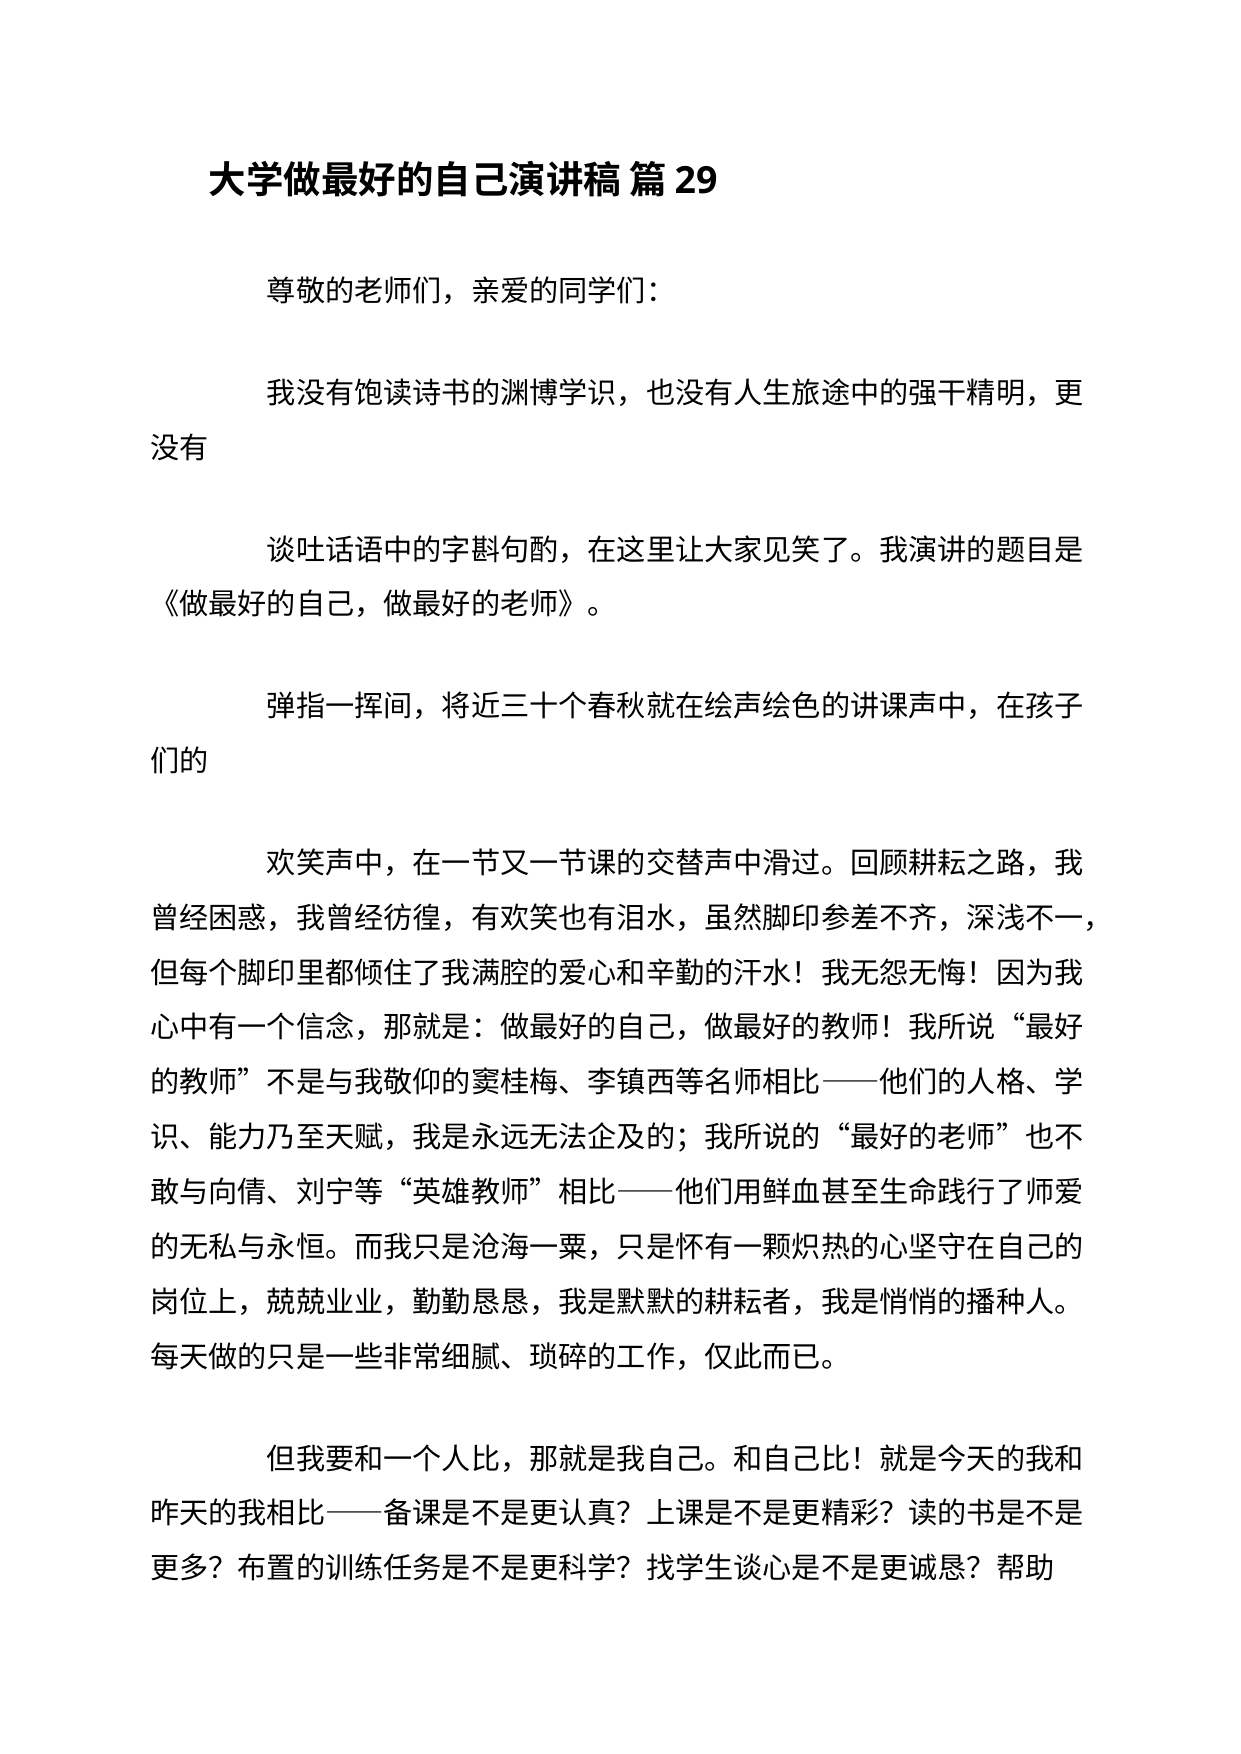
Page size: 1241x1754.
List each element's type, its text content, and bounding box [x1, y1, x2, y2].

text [150, 1435, 1090, 1587]
text 谈吐话语中的字斟句酌，在这里让大家见笑了。我演讲的题目是《做最好的自己，做最好的老师》。 [150, 526, 1090, 623]
text 弹指一挥间，将近三十个春秋就在绘声绘色的讲课声中，在孩子们的 [150, 683, 1090, 780]
text 我没有饱读诗书的渊博学识，也没有人生旅途中的强干精明，更没有 [150, 369, 1090, 467]
text 大学做最好的自己演讲稿 篇29 [150, 150, 1090, 204]
text 欢笑声中，在一节又一节课的交替声中滑过。回顾耕耘之路，我曾经困惑，我曾经彷徨，有欢笑也有泪水，虽然脚印参差不齐，深浅不一，但每个脚印里都倾住了我满腔的爱心和辛勤的汗水！我无怨无悔！因为我心中有一个信念，那就是：做最好的自己，做最好的教师！我所说“最好的教师”不是与我敬仰的窦桂梅、李镇西等名师相比——他们的人格、学识、能力乃至天赋，我是永远无法企及的；我所说的“最好的老师”也不敢与向倩、刘宁等“英雄教师”相比——他们用鲜血甚至生命践行了师爱的无私与永恒。而我只是沧海一粟，只是怀有一颗炽热的心坚守在自己的岗位上，兢兢业业，勤勤恳恳，我是默默的耕耘者，我是悄悄的播种人。每天做的只是一些非常细腻、琐碎的工作，仅此而已。 [150, 839, 1090, 1376]
text 尊敬的老师们，亲爱的同学们： [150, 268, 1090, 310]
